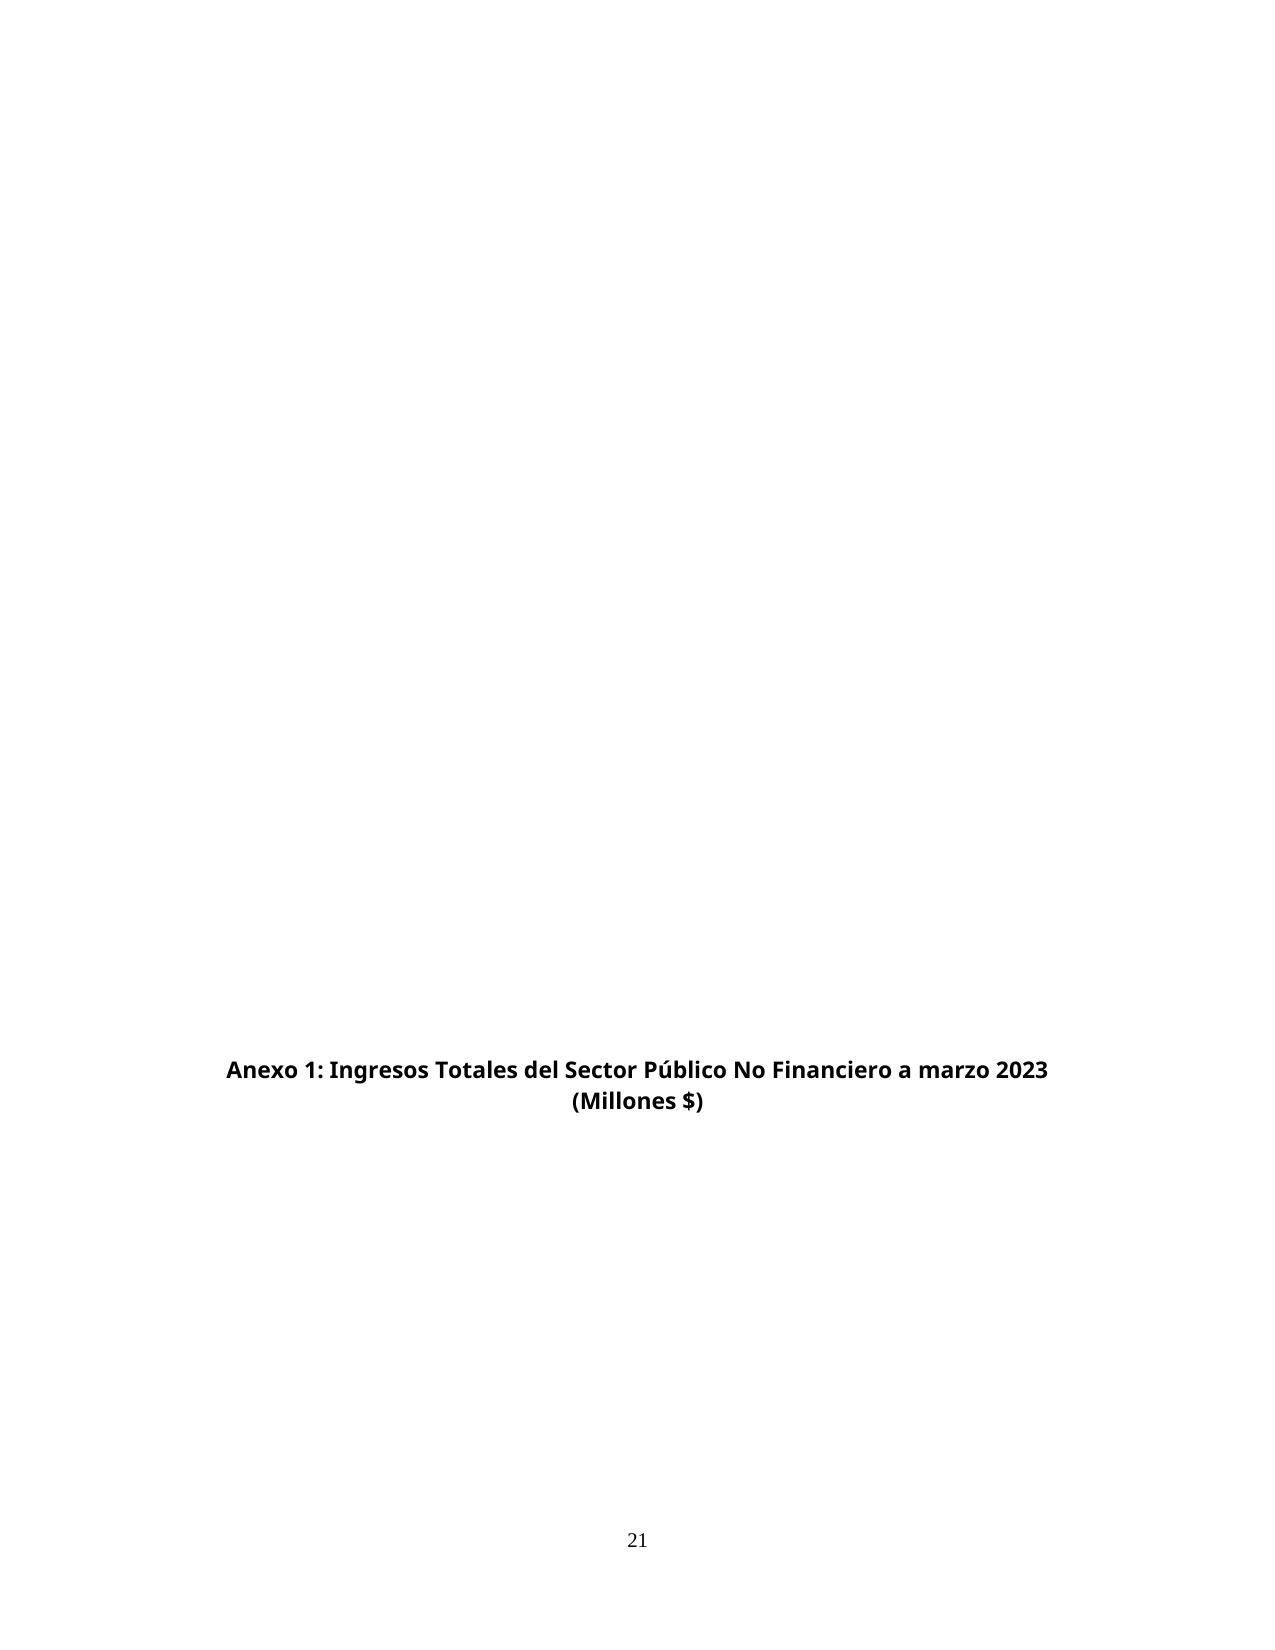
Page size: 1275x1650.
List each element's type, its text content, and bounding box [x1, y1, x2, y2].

text (Millones $) [148, 1085, 1127, 1116]
text Anexo 1: Ingresos Totales del Sector Público No Financiero a marzo 2023 [148, 1054, 1127, 1085]
